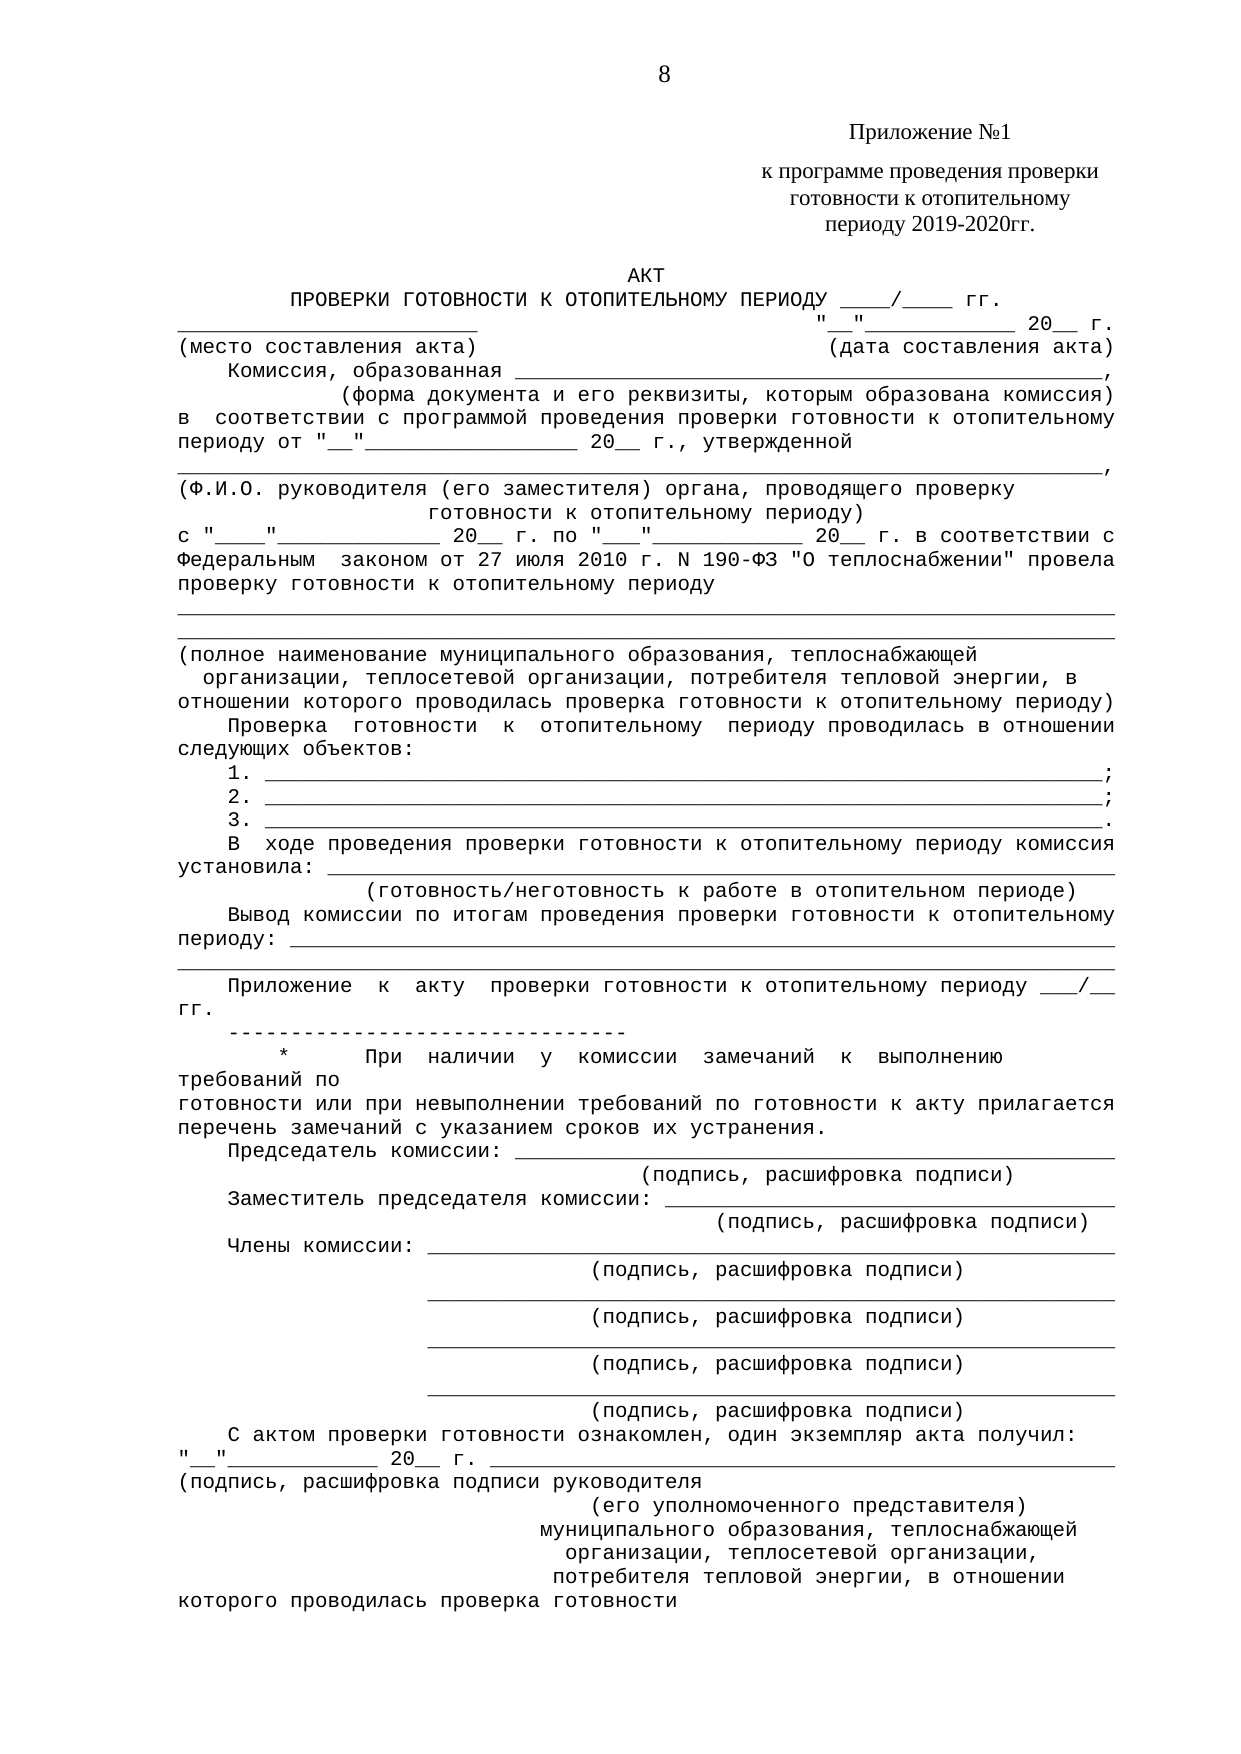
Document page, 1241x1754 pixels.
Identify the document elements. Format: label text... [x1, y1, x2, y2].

text (подпись, расшифровка подписи) [177, 1306, 1152, 1329]
text (подпись, расшифровка подписи) [177, 1353, 1152, 1377]
text перечень замечаний с указанием сроков их устранения. [177, 1117, 1152, 1140]
text отношении которого проводилась проверка готовности к отопительному периоду) [177, 691, 1152, 715]
text Заместитель председателя комиссии: ____________________________________ [177, 1188, 1152, 1211]
text муниципального образования, теплоснабжающей [177, 1519, 1152, 1542]
text (подпись, расшифровка подписи) [177, 1400, 1152, 1424]
text готовности к отопительному [709, 184, 1152, 210]
text готовности или при невыполнении требований по готовности к акту прилагается [177, 1093, 1152, 1117]
text _______________________________________________________ [177, 1329, 1152, 1353]
text _______________________________________________________ [177, 1377, 1152, 1400]
text Федеральным законом от 27 июля 2010 г. N 190-ФЗ "О теплоснабжении" провела [177, 549, 1152, 573]
text Приложение к акту проверки готовности к отопительному периоду ___/__ [177, 975, 1152, 998]
text периоду 2019-2020гг. [709, 210, 1152, 237]
text Члены комиссии: _______________________________________________________ [177, 1235, 1152, 1258]
text (форма документа и его реквизиты, которым образована комиссия) [177, 384, 1152, 407]
text С актом проверки готовности ознакомлен, один экземпляр акта получил: [177, 1424, 1152, 1448]
text организации, теплосетевой организации, [177, 1542, 1152, 1566]
text следующих объектов: [177, 738, 1152, 762]
text (подпись, расшифровка подписи) [177, 1164, 1152, 1188]
text Вывод комиссии по итогам проведения проверки готовности к отопительному [177, 904, 1152, 927]
text Приложение №1 [709, 118, 1152, 144]
text готовности к отопительному периоду) [177, 502, 1152, 526]
text с "____"_____________ 20__ г. по "___"____________ 20__ г. в соответствии с [177, 526, 1152, 549]
text периоду: __________________________________________________________________ [177, 927, 1152, 951]
text __________________________________________________________________________, [177, 454, 1152, 478]
text ___________________________________________________________________________ [177, 951, 1152, 975]
text Председатель комиссии: ________________________________________________ [177, 1140, 1152, 1164]
text ПРОВЕРКИ ГОТОВНОСТИ К ОТОПИТЕЛЬНОМУ ПЕРИОДУ ____/____ гг. [177, 289, 1152, 313]
text Комиссия, образованная _______________________________________________, [177, 360, 1152, 384]
text * При наличии у комиссии замечаний к выполнению требований по [177, 1046, 1152, 1093]
text (его уполномоченного представителя) [177, 1495, 1152, 1519]
text проверку готовности к отопительному периоду [177, 573, 1152, 596]
text потребителя тепловой энергии, в отношении [177, 1566, 1152, 1589]
text (полное наименование муниципального образования, теплоснабжающей [177, 644, 1152, 667]
text периоду от "__"_________________ 20__ г., утвержденной [177, 431, 1152, 454]
text организации, теплосетевой организации, потребителя тепловой энергии, в [177, 667, 1152, 691]
text 1. ___________________________________________________________________; [177, 762, 1152, 786]
text -------------------------------- [177, 1022, 1152, 1046]
text гг. [177, 998, 1152, 1022]
text _______________________________________________________ [177, 1282, 1152, 1306]
text (подпись, расшифровка подписи) [177, 1211, 1152, 1235]
text ________________________ "__"____________ 20__ г. [177, 313, 1152, 336]
text которого проводилась проверка готовности [177, 1589, 1152, 1613]
text (подпись, расшифровка подписи) [177, 1258, 1152, 1282]
text АКТ [177, 265, 1152, 289]
text (подпись, расшифровка подписи руководителя [177, 1471, 1152, 1495]
text ___________________________________________________________________________ [177, 596, 1152, 620]
text к программе проведения проверки [709, 158, 1152, 184]
text 2. ___________________________________________________________________; [177, 786, 1152, 809]
text ___________________________________________________________________________ [177, 620, 1152, 644]
text в соответствии с программой проведения проверки готовности к отопительному [177, 407, 1152, 431]
text В ходе проведения проверки готовности к отопительному периоду комиссия [177, 833, 1152, 857]
text (место составления акта) (дата составления акта) [177, 336, 1152, 360]
text (готовность/неготовность к работе в отопительном периоде) [177, 880, 1152, 904]
text "__"____________ 20__ г. __________________________________________________ [177, 1448, 1152, 1471]
text 3. ___________________________________________________________________. [177, 809, 1152, 833]
text Проверка готовности к отопительному периоду проводилась в отношении [177, 715, 1152, 738]
text установила: _______________________________________________________________ [177, 857, 1152, 880]
text (Ф.И.О. руководителя (его заместителя) органа, проводящего проверку [177, 478, 1152, 502]
